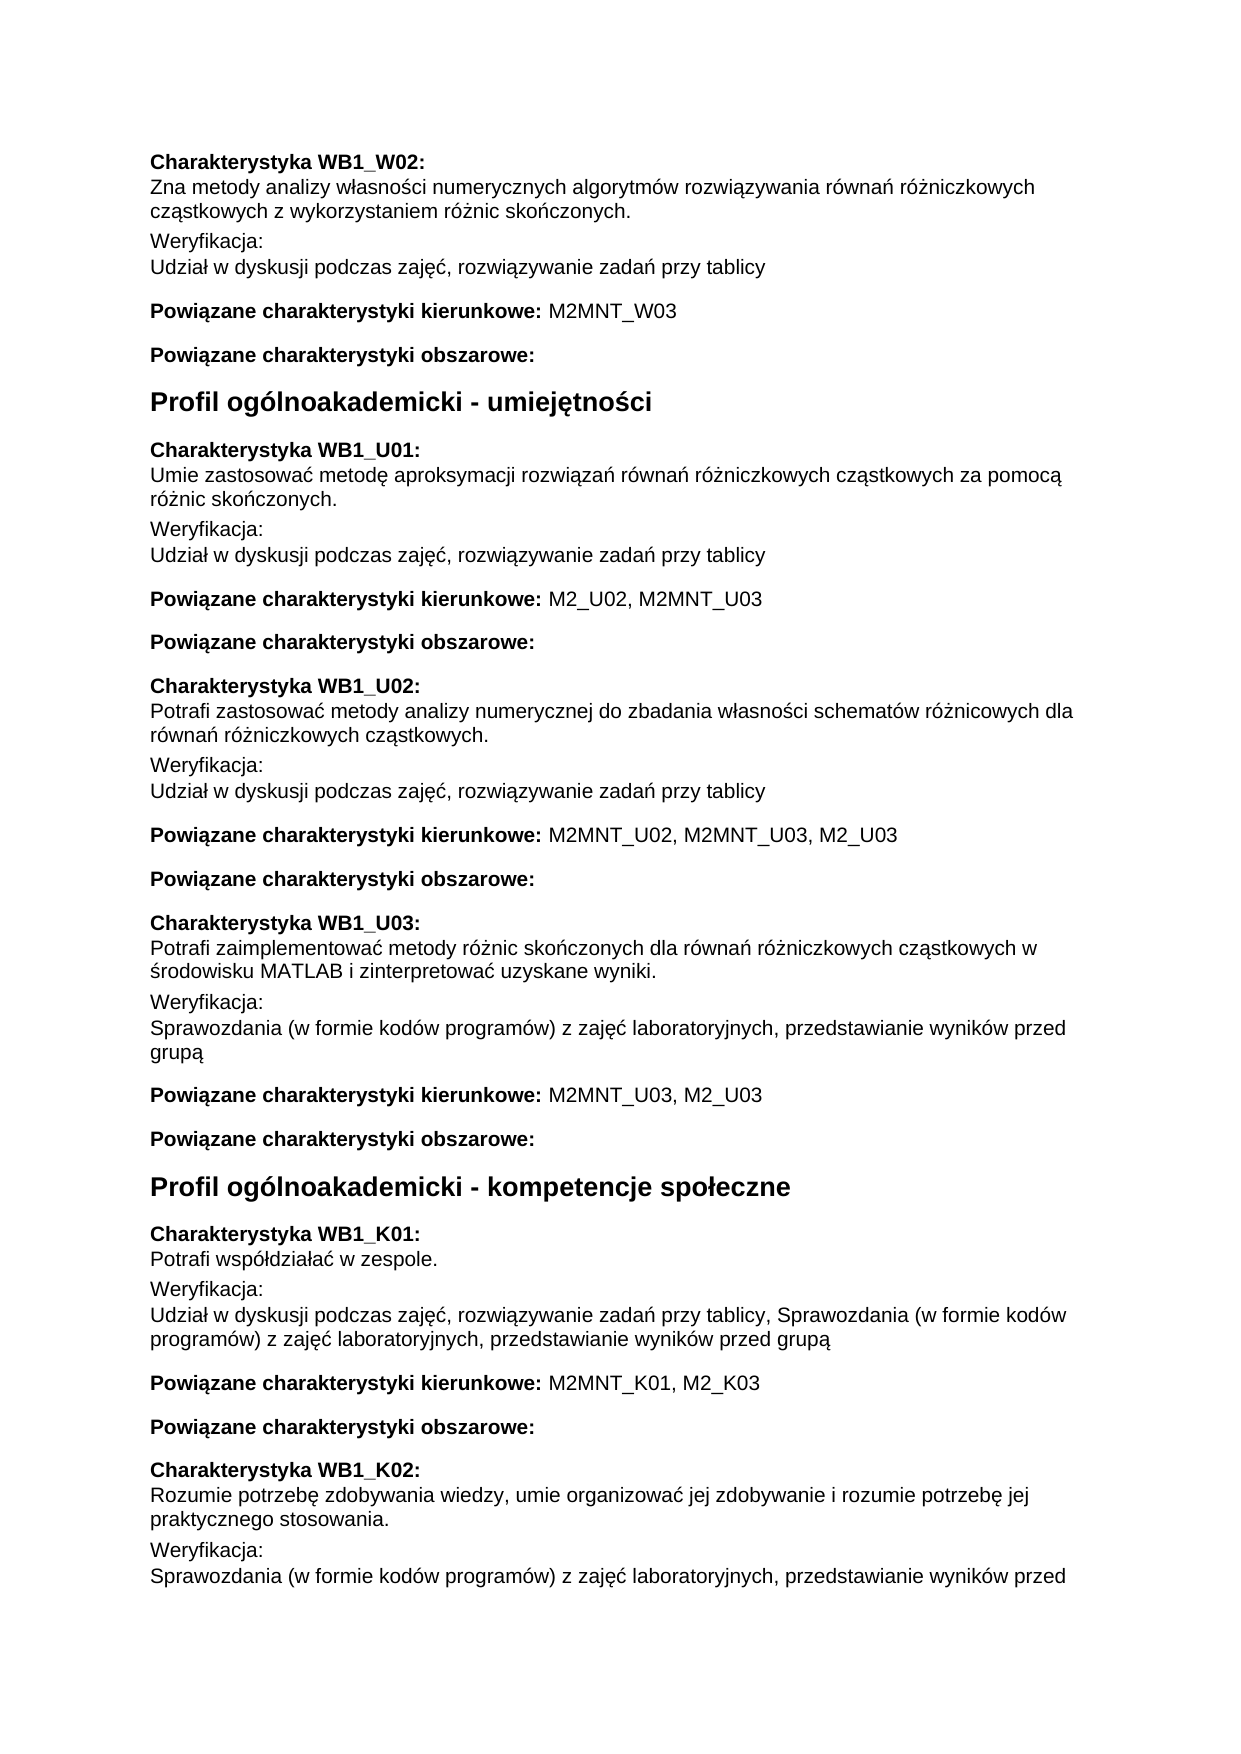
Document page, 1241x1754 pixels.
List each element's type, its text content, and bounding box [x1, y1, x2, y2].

text Charakterystyka WB1_K02: [150, 1458, 1090, 1482]
text Powiązane charakterystyki kierunkowe: M2MNT_U02, M2MNT_U03, M2_U03 [150, 823, 1090, 847]
text Charakterystyka WB1_U03: [150, 910, 1090, 934]
text Sprawozdania (w formie kodów programów) z zajęć laboratoryjnych, przedstawianie wyników przed grupą [150, 1563, 1090, 1587]
text Powiązane charakterystyki obszarowe: [150, 630, 1090, 654]
text Charakterystyka WB1_U01: [150, 437, 1090, 461]
text Powiązane charakterystyki kierunkowe: M2MNT_U03, M2_U03 [150, 1083, 1090, 1107]
text Udział w dyskusji podczas zajęć, rozwiązywanie zadań przy tablicy [150, 543, 1090, 567]
text Charakterystyka WB1_K01: [150, 1222, 1090, 1246]
text Zna metody analizy własności numerycznych algorytmów rozwiązywania równań różniczkowych cząstkowych z wykorzystaniem różnic skończonych. [150, 175, 1090, 223]
text Udział w dyskusji podczas zajęć, rozwiązywanie zadań przy tablicy, Sprawozdania (w formie kodów programów) z zajęć laboratoryjnych, przedstawianie wyników przed grupą [150, 1303, 1090, 1351]
text Powiązane charakterystyki obszarowe: [150, 1127, 1090, 1151]
text Powiązane charakterystyki obszarowe: [150, 343, 1090, 367]
text Charakterystyka WB1_W02: [150, 150, 1090, 174]
text Potrafi zaimplementować metody różnic skończonych dla równań różniczkowych cząstkowych w środowisku MATLAB i zinterpretować uzyskane wyniki. [150, 935, 1090, 983]
text Powiązane charakterystyki kierunkowe: M2MNT_K01, M2_K03 [150, 1371, 1090, 1395]
subtitle Profil ogólnoakademicki - umiejętności [150, 386, 1090, 418]
text Weryfikacja: [150, 753, 1090, 777]
text Powiązane charakterystyki obszarowe: [150, 1414, 1090, 1438]
text Umie zastosować metodę aproksymacji rozwiązań równań różniczkowych cząstkowych za pomocą różnic skończonych. [150, 462, 1090, 510]
text Charakterystyka WB1_U02: [150, 674, 1090, 698]
text Weryfikacja: [150, 989, 1090, 1013]
text Udział w dyskusji podczas zajęć, rozwiązywanie zadań przy tablicy [150, 255, 1090, 279]
text Potrafi współdziałać w zespole. [150, 1247, 1090, 1271]
text Rozumie potrzebę zdobywania wiedzy, umie organizować jej zdobywanie i rozumie potrzebę jej praktycznego stosowania. [150, 1483, 1090, 1531]
text Sprawozdania (w formie kodów programów) z zajęć laboratoryjnych, przedstawianie wyników przed grupą [150, 1016, 1090, 1063]
text Powiązane charakterystyki kierunkowe: M2_U02, M2MNT_U03 [150, 586, 1090, 610]
subtitle Profil ogólnoakademicki - kompetencje społeczne [150, 1171, 1090, 1202]
text Powiązane charakterystyki obszarowe: [150, 867, 1090, 891]
text Potrafi zastosować metody analizy numerycznej do zbadania własności schematów różnicowych dla równań różniczkowych cząstkowych. [150, 699, 1090, 747]
text Weryfikacja: [150, 517, 1090, 541]
text Weryfikacja: [150, 229, 1090, 253]
text Weryfikacja: [150, 1277, 1090, 1301]
text Weryfikacja: [150, 1537, 1090, 1561]
text Udział w dyskusji podczas zajęć, rozwiązywanie zadań przy tablicy [150, 779, 1090, 803]
text Powiązane charakterystyki kierunkowe: M2MNT_W03 [150, 299, 1090, 323]
